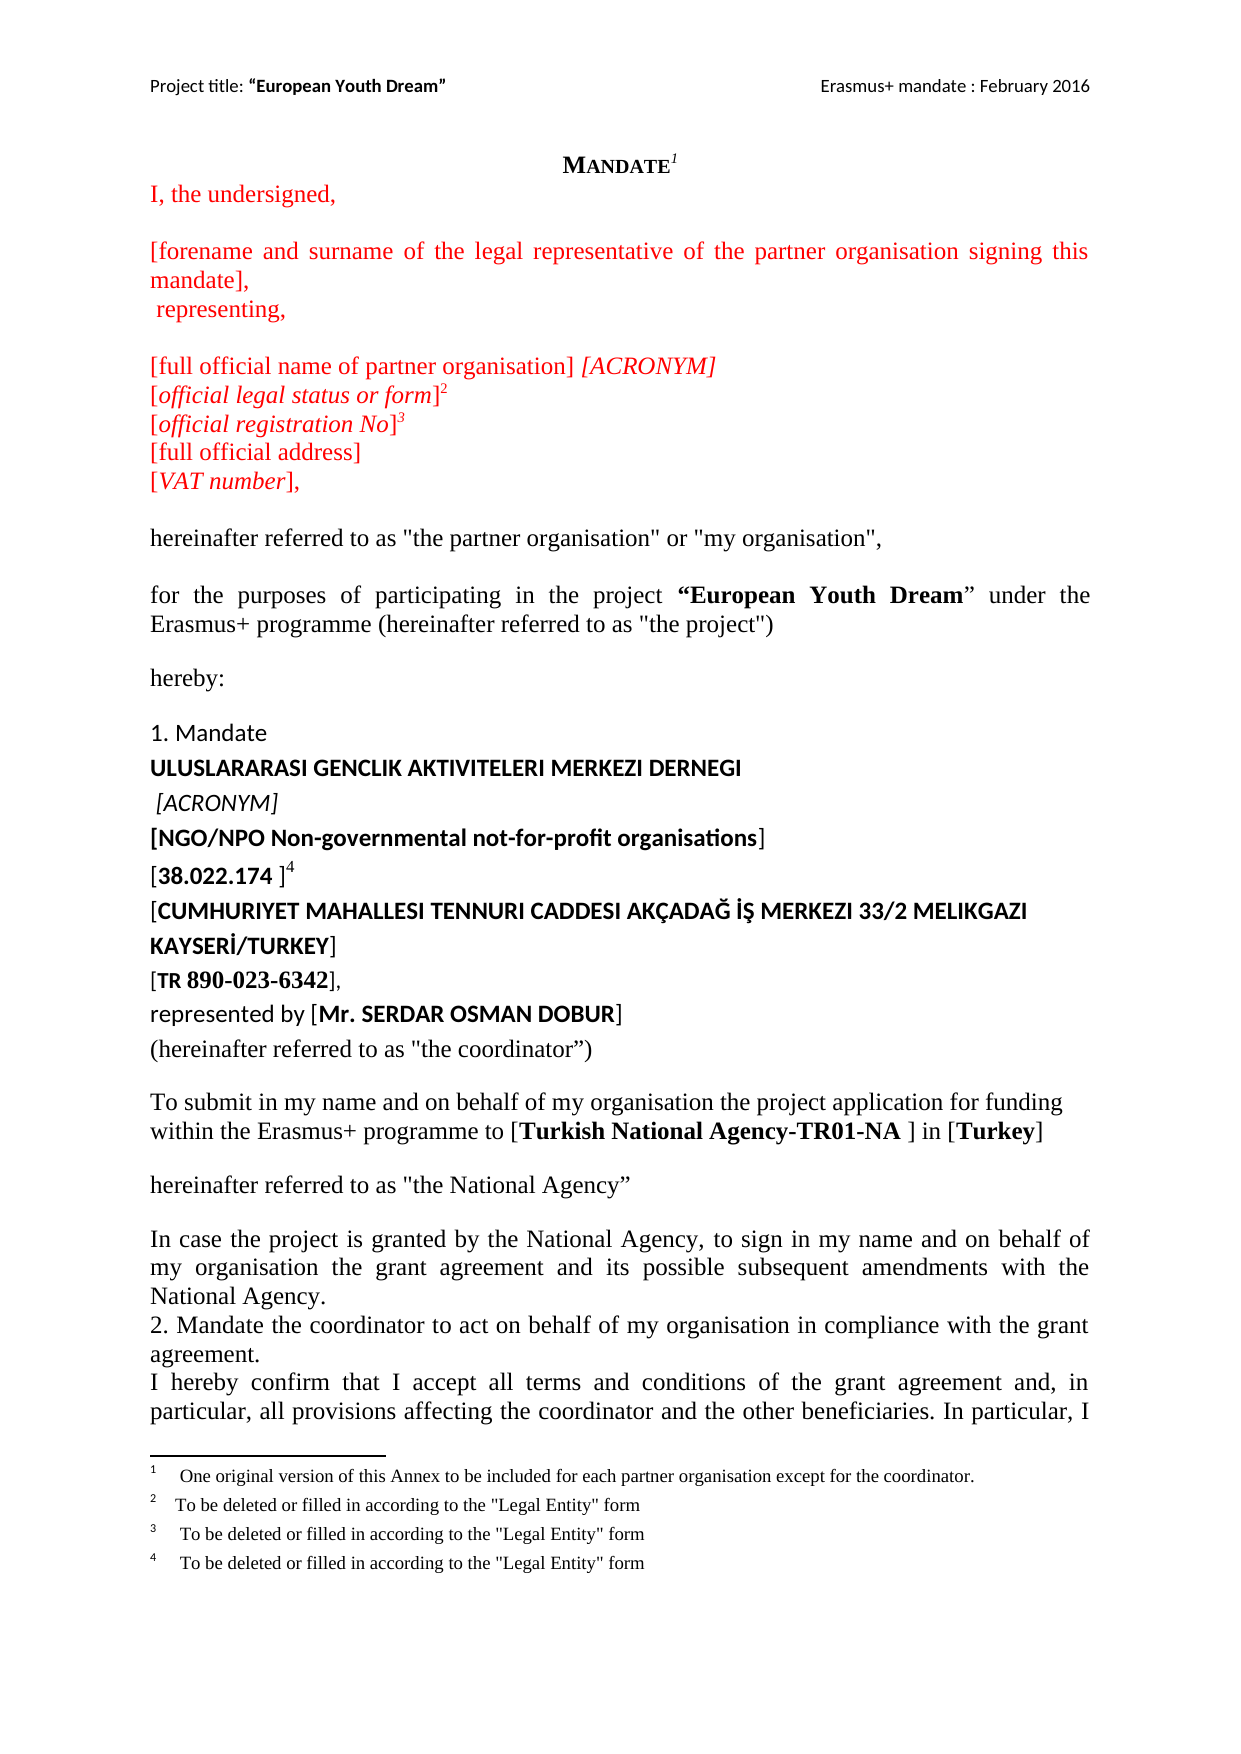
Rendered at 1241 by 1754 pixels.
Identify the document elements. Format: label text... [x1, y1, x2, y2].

text representing, [150, 294, 1090, 322]
text [NGO/NPO Non-governmental not-for-profit organisations] [150, 822, 1090, 852]
text Mandate [150, 150, 1090, 179]
text 2. Mandate the coordinator to act on behalf of my organisation in compliance with the grant agreement. [150, 1310, 1090, 1367]
text hereinafter referred to as "the partner organisation" or "my organisation", [150, 523, 1090, 552]
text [150, 1367, 1090, 1425]
text [ACRONYM] [150, 787, 1090, 817]
text 1. Mandate [150, 717, 1090, 747]
text [official registration No] [150, 409, 1090, 437]
text To submit in my name and on behalf of my organisation the project application for funding within the Erasmus+ programme to [Turkish National Agency-TR01-NA ] in [Turkey] [150, 1087, 1090, 1145]
text represented by [Mr. SERDAR OSMAN DOBUR] [150, 999, 1090, 1029]
text [official legal status or form] [150, 380, 1090, 409]
text hereinafter referred to as "the National Agency” [150, 1170, 1090, 1199]
text [38.022.174 ] [150, 857, 1090, 890]
text [TR 890-023-6342], [150, 965, 1090, 994]
text [full official address] [150, 437, 1090, 466]
text [forename and surname of the legal representative of the partner organisation signing this mandate], [150, 236, 1090, 294]
text [VAT number], [150, 466, 1090, 495]
text I, the undersigned, [150, 179, 1090, 207]
text [full official name of partner organisation] [ACRONYM] [150, 351, 1090, 380]
text (hereinafter referred to as "the coordinator”) [150, 1034, 1090, 1062]
text [CUMHURIYET MAHALLESI TENNURI CADDESI AKÇADAĞ İŞ MERKEZI 33/2 MELIKGAZI KAYSERİ/TURKEY] [150, 895, 1090, 961]
text In case the project is granted by the National Agency, to sign in my name and on behalf of my organisation the grant agreement and its possible subsequent amendments with the National Agency. [150, 1224, 1090, 1310]
text for the purposes of participating in the project “European Youth Dream” under the Erasmus+ programme (hereinafter referred to as "the project") [150, 581, 1090, 638]
text hereby: [150, 663, 1090, 692]
text ULUSLARARASI GENCLIK AKTIVITELERI MERKEZI DERNEGI [150, 752, 1090, 782]
